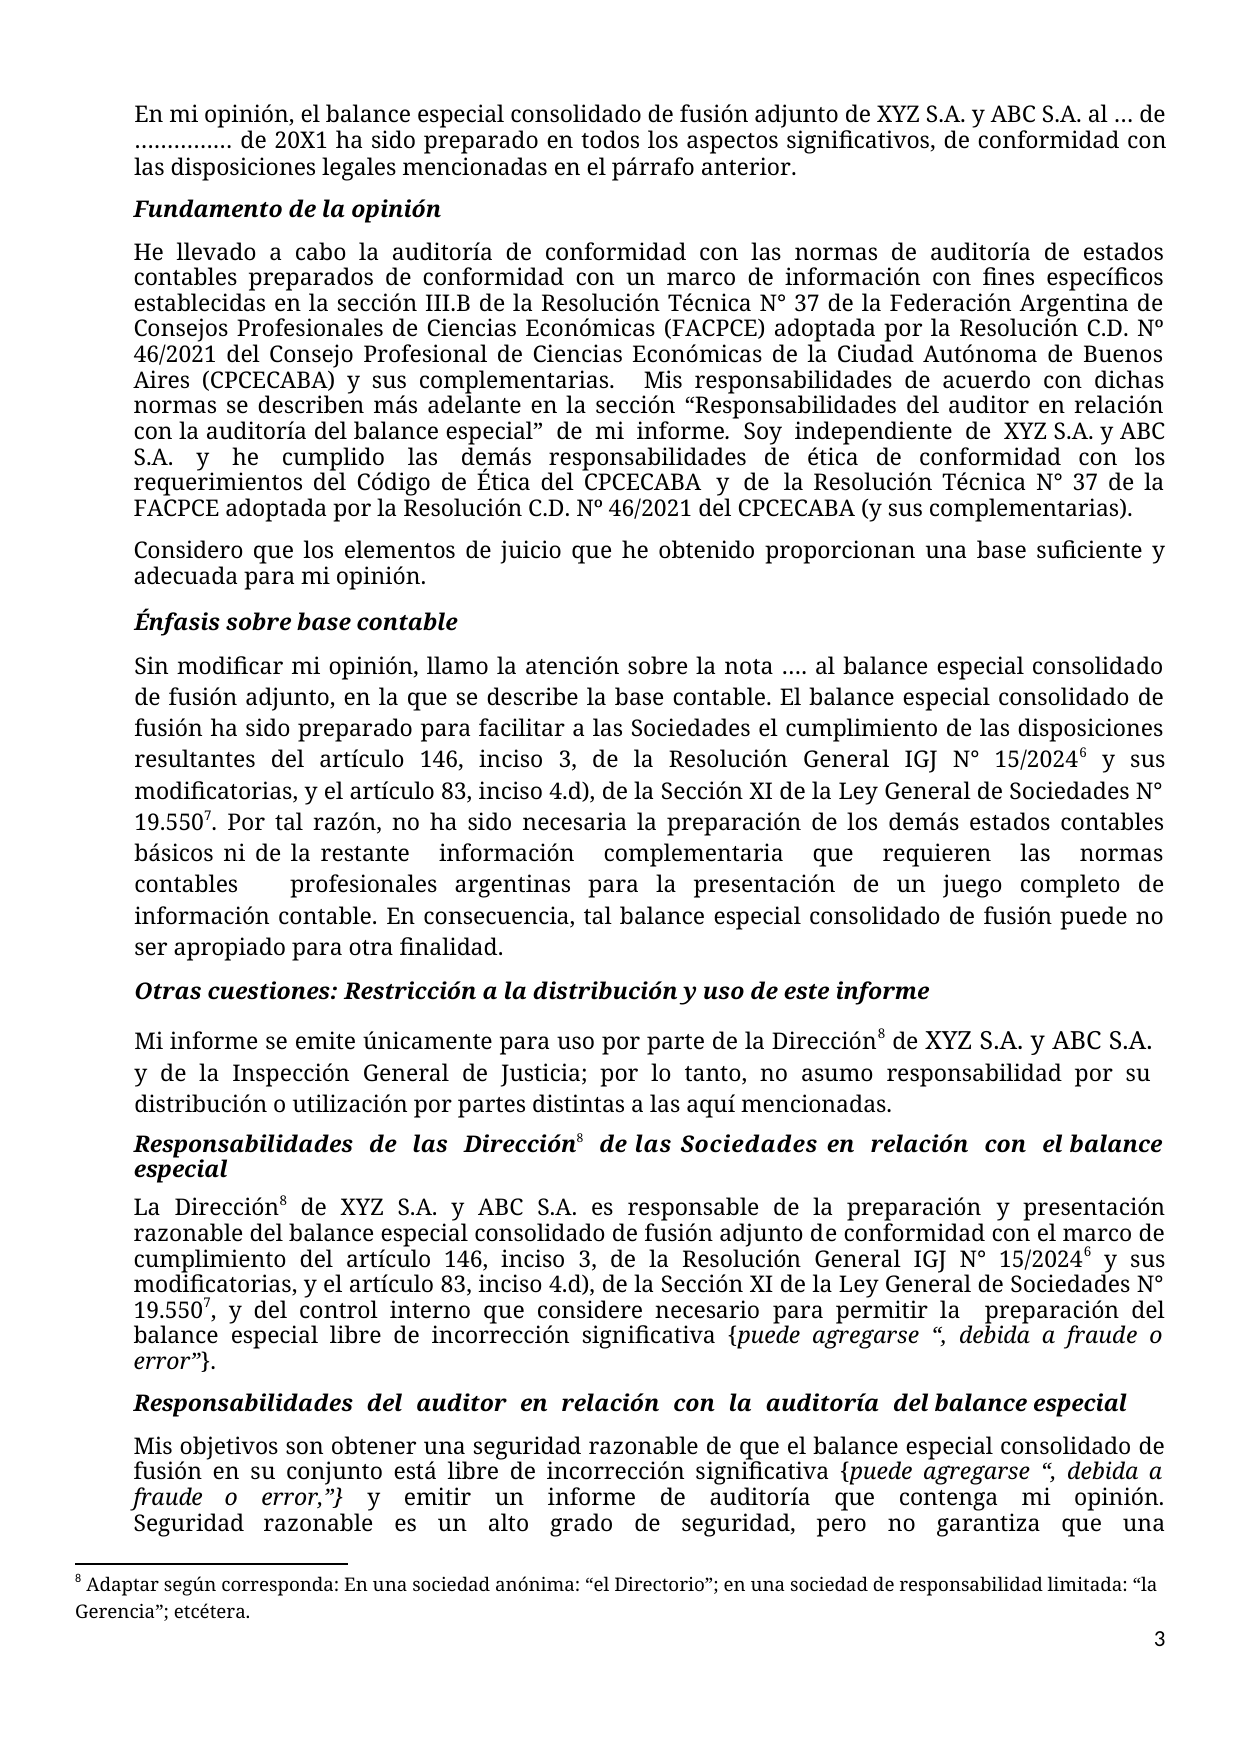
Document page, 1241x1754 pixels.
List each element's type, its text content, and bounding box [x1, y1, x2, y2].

text Responsabilidades del auditor en relación con la auditoría del balance especial [133, 1391, 1165, 1417]
text Mi informe se emite únicamente para uso por parte de la Dirección8 de XYZ S.A. y ABC S.A. y de la Inspección General de Justicia; por lo tanto, no asumo responsabilidad por su distribución o utilización por partes distintas a las aquí mencionadas. [134, 1022, 1153, 1119]
text La Dirección8 de XYZ S.A. y ABC S.A. es responsable de la preparación y presentación razonable del balance especial consolidado de fusión adjunto de conformidad con el marco de cumplimiento del artículo 146, inciso 3, de la Resolución General IGJ N° 15/20246 y sus modificatorias, y el artículo 83, inciso 4.d), de la Sección XI de la Ley General de Sociedades N° 19.5507, y del control interno que considere necesario para permitir la preparación del balance especial libre de incorrección significativa {puede agregarse “, debida a fraude o error”}. [133, 1195, 1165, 1375]
text Responsabilidades de las Dirección de las Sociedades en relación con el balance especial [133, 1132, 1165, 1183]
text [133, 1434, 1165, 1536]
text Considero que los elementos de juicio que he obtenido proporcionan una base suficiente y adecuada para mi opinión. [133, 538, 1165, 589]
text Sin modificar mi opinión, llamo la atención sobre la nota …. al balance especial consolidado de fusión adjunto, en la que se describe la base contable. El balance especial consolidado de fusión ha sido preparado para facilitar a las Sociedades el cumplimiento de las disposiciones resultantes del artículo 146, inciso 3, de la Resolución General IGJ N° 15/20246 y sus modificatorias, y el artículo 83, inciso 4.d), de la Sección XI de la Ley General de Sociedades N° 19.5507. Por tal razón, no ha sido necesaria la preparación de los demás estados contables básicos ni de la restante información complementaria que requieren las normas contables profesionales argentinas para la presentación de un juego completo de información contable. En consecuencia, tal balance especial consolidado de fusión puede no ser apropiado para otra finalidad. [134, 650, 1165, 962]
text Fundamento de la opinión [133, 197, 1165, 223]
text En mi opinión, el balance especial consolidado de fusión adjunto de XYZ S.A. y ABC S.A. al … de …………… de 20X1 ha sido preparado en todos los aspectos significativos, de conformidad con las disposiciones legales mencionadas en el párrafo anterior. [134, 102, 1168, 181]
subtitle Otras cuestiones: Restricción a la distribución y uso de este informe [134, 975, 1153, 1006]
subtitle Énfasis sobre base contable [134, 606, 1106, 637]
text He llevado a cabo la auditoría de conformidad con las normas de auditoría de estados contables preparados de conformidad con un marco de información con fines específicos establecidas en la sección III.B de la Resolución Técnica N° 37 de la Federación Argentina de Consejos Profesionales de Ciencias Económicas (FACPCE) adoptada por la Resolución C.D. Nº 46/2021 del Consejo Profesional de Ciencias Económicas de la Ciudad Autónoma de Buenos Aires (CPCECABA) y sus complementarias. Mis responsabilidades de acuerdo con dichas normas se describen más adelante en la sección “Responsabilidades del auditor en relación con la auditoría del balance especial” de mi informe. Soy independiente de XYZ S.A. y ABC S.A. y he cumplido las demás responsabilidades de ética de conformidad con los requerimientos del Código de Ética del CPCECABA y de la Resolución Técnica N° 37 de la FACPCE adoptada por la Resolución C.D. Nº 46/2021 del CPCECABA (y sus complementarias). [133, 239, 1165, 521]
